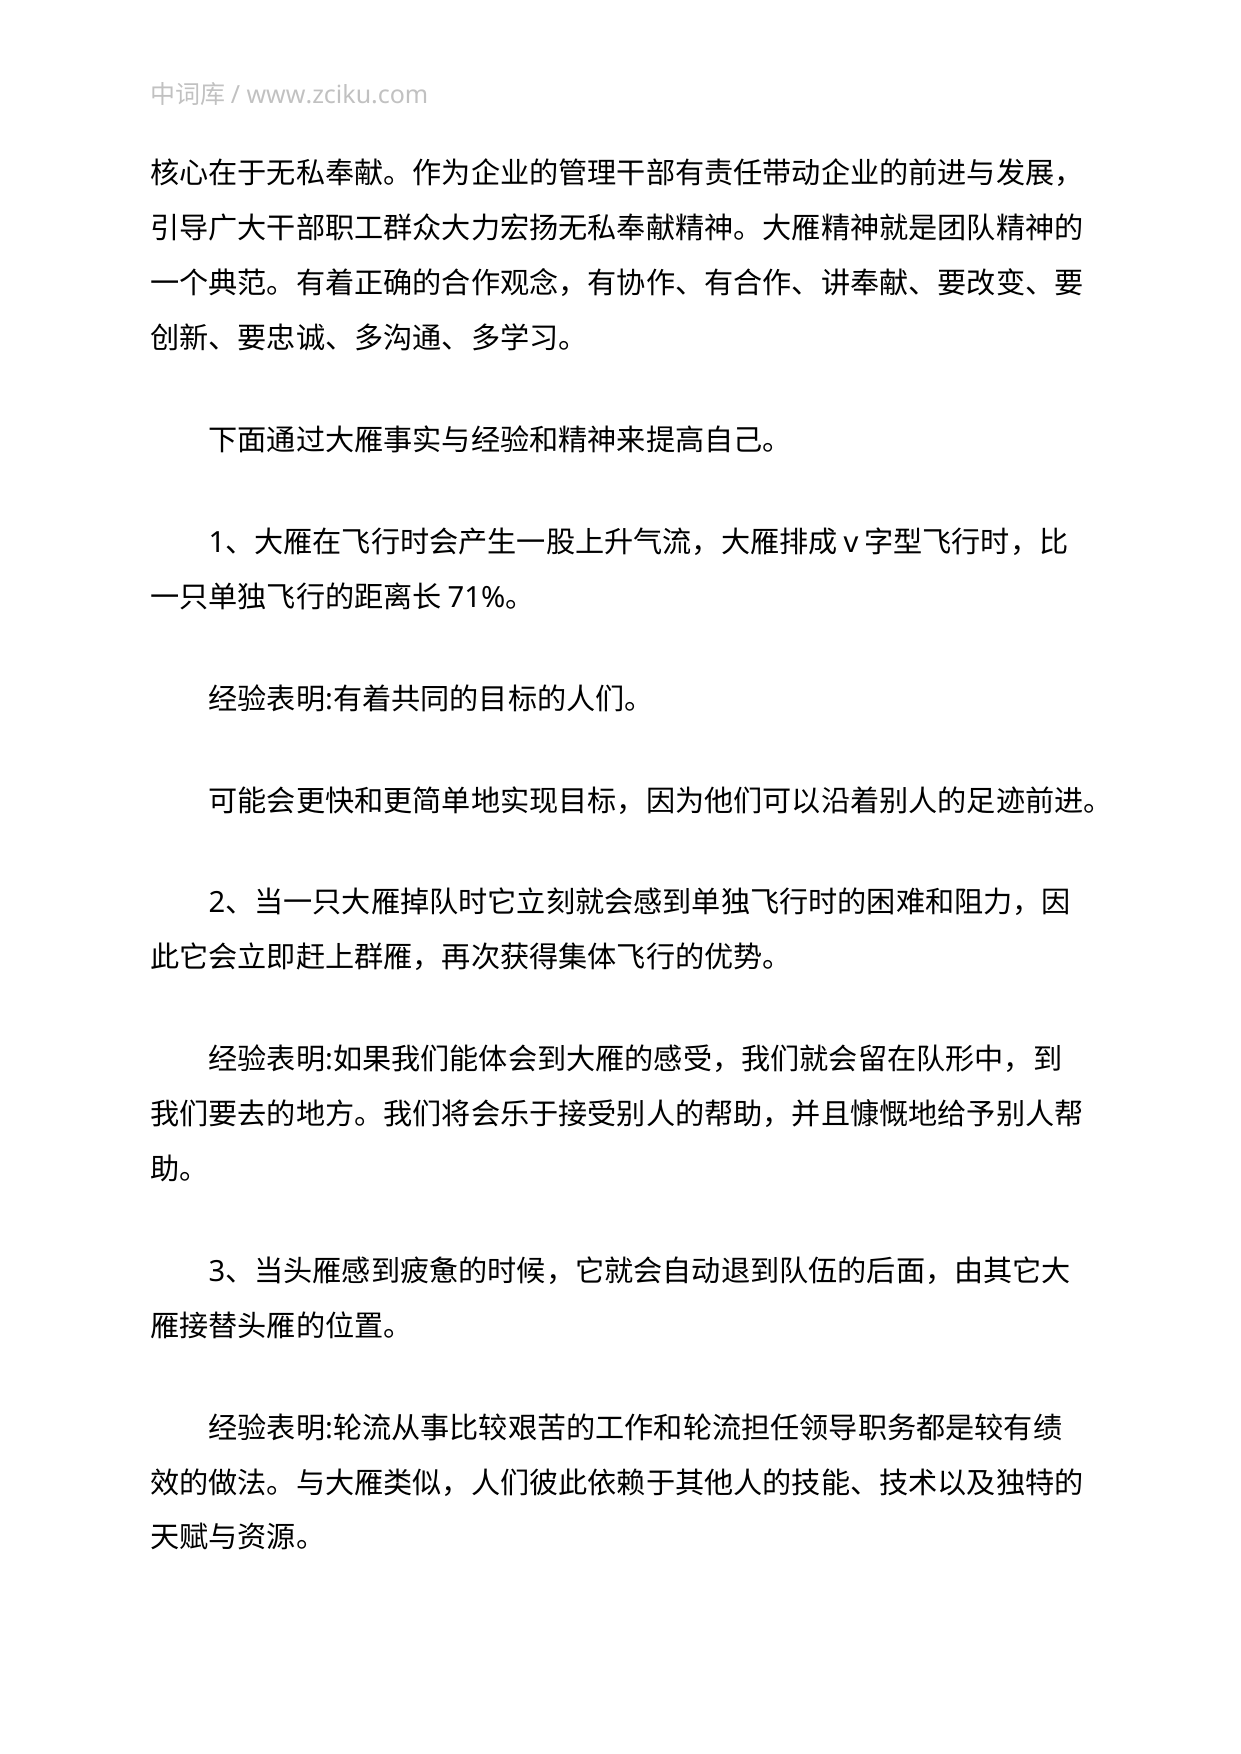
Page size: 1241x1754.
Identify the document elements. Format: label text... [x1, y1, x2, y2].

text 经验表明:轮流从事比较艰苦的工作和轮流担任领导职务都是较有绩效的做法。与大雁类似，人们彼此依赖于其他人的技能、技术以及独特的天赋与资源。 [150, 1404, 1090, 1556]
text 经验表明:如果我们能体会到大雁的感受，我们就会留在队形中，到我们要去的地方。我们将会乐于接受别人的帮助，并且慷慨地给予别人帮助。 [150, 1036, 1090, 1188]
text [150, 150, 1090, 357]
text 3、当头雁感到疲惫的时候，它就会自动退到队伍的后面，由其它大雁接替头雁的位置。 [150, 1247, 1090, 1345]
text 经验表明:有着共同的目标的人们。 [150, 675, 1090, 718]
text 可能会更快和更简单地实现目标，因为他们可以沿着别人的足迹前进。 [150, 777, 1090, 819]
text 1、大雁在飞行时会产生一股上升气流，大雁排成v字型飞行时，比一只单独飞行的距离长71%。 [150, 518, 1090, 616]
text 2、当一只大雁掉队时它立刻就会感到单独飞行时的困难和阻力，因此它会立即赶上群雁，再次获得集体飞行的优势。 [150, 879, 1090, 976]
text 下面通过大雁事实与经验和精神来提高自己。 [150, 416, 1090, 459]
